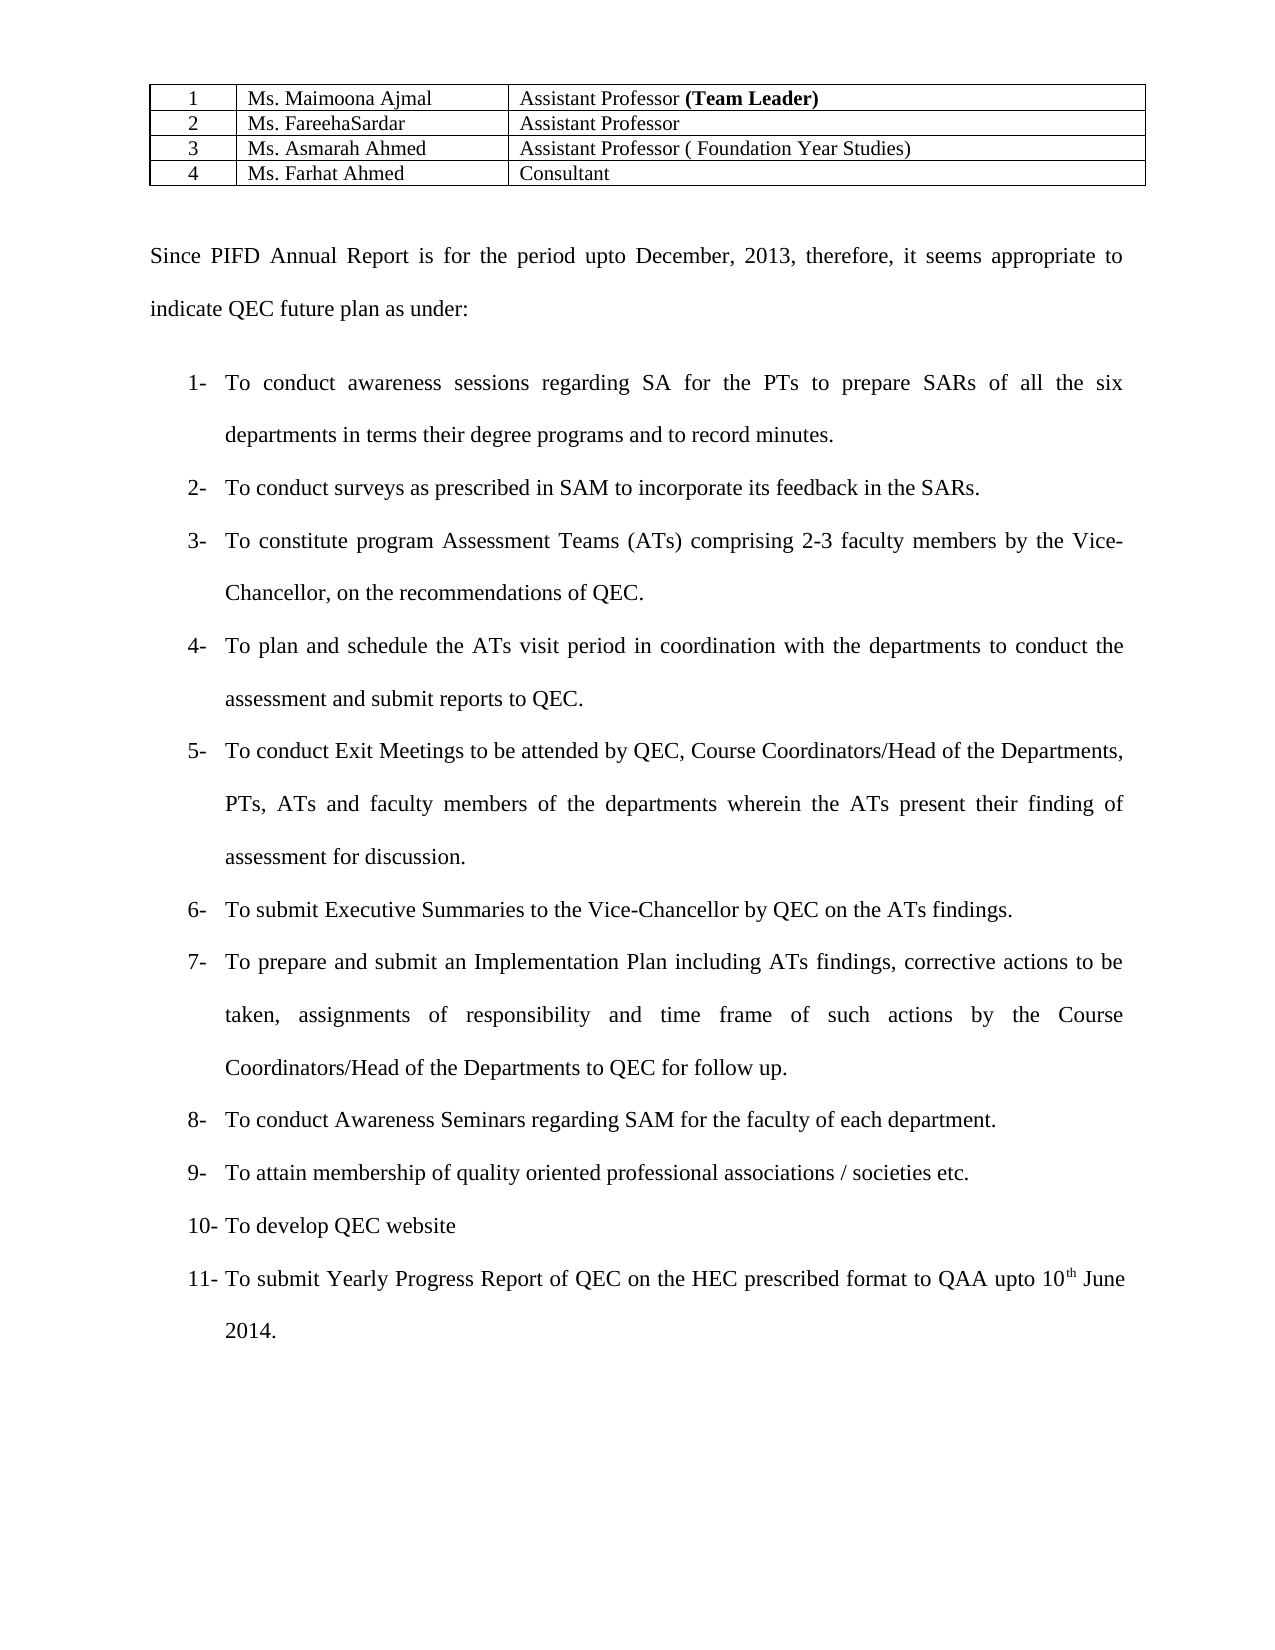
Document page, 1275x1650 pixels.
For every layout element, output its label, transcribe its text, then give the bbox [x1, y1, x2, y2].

table_cell Assistant Professor [509, 111, 1145, 134]
list To attain membership of quality oriented professional associations / societies etc. [187, 1159, 1125, 1186]
table_cell 4 [151, 161, 236, 185]
list To submit Yearly Progress Report of QEC on the HEC prescribed format to QAA upto 10th June 2014. [187, 1265, 1125, 1344]
list To conduct Exit Meetings to be attended by QEC, Course Coordinators/Head of the Departments, PTs, ATs and faculty members of the departments wherein the ATs present their finding of assessment for discussion. [187, 738, 1125, 869]
list To prepare and submit an Implementation Plan including ATs findings, corrective actions to be taken, assignments of responsibility and time frame of such actions by the Course Coordinators/Head of the Departments to QEC for follow up. [187, 948, 1125, 1080]
table_cell Ms. Farhat Ahmed [237, 161, 508, 185]
table_cell Ms. FareehaSardar [237, 111, 508, 134]
list To conduct surveys as prescribed in SAM to incorporate its feedback in the SARs. [187, 474, 1125, 500]
table_cell 3 [151, 136, 236, 160]
table_cell 1 [151, 85, 236, 109]
table_cell Ms. Maimoona Ajmal [237, 85, 508, 109]
table_cell Assistant Professor ( Foundation Year Studies) [509, 136, 1145, 160]
list To submit Executive Summaries to the Vice-Chancellor by QEC on the ATs findings. [187, 896, 1125, 922]
list To constitute program Assessment Teams (ATs) comprising 2-3 faculty members by the Vice-Chancellor, on the recommendations of QEC. [187, 527, 1125, 606]
list To plan and schedule the ATs visit period in coordination with the departments to conduct the assessment and submit reports to QEC. [187, 632, 1125, 711]
text Since PIFD Annual Report is for the period upto December, 2013, therefore, it seems appropriate to indicate QEC future plan as under: [150, 242, 1125, 321]
list To conduct awareness sessions regarding SA for the PTs to prepare SARs of all the six departments in terms their degree programs and to record minutes. [187, 369, 1125, 448]
list To develop QEC website [187, 1212, 1125, 1238]
table_cell Consultant [509, 161, 1145, 185]
list To conduct Awareness Seminars regarding SAM for the faculty of each department. [187, 1107, 1125, 1133]
table_cell Ms. Asmarah Ahmed [237, 136, 508, 160]
table_cell Assistant Professor (Team Leader) [509, 85, 1145, 109]
table_cell 2 [151, 111, 236, 134]
